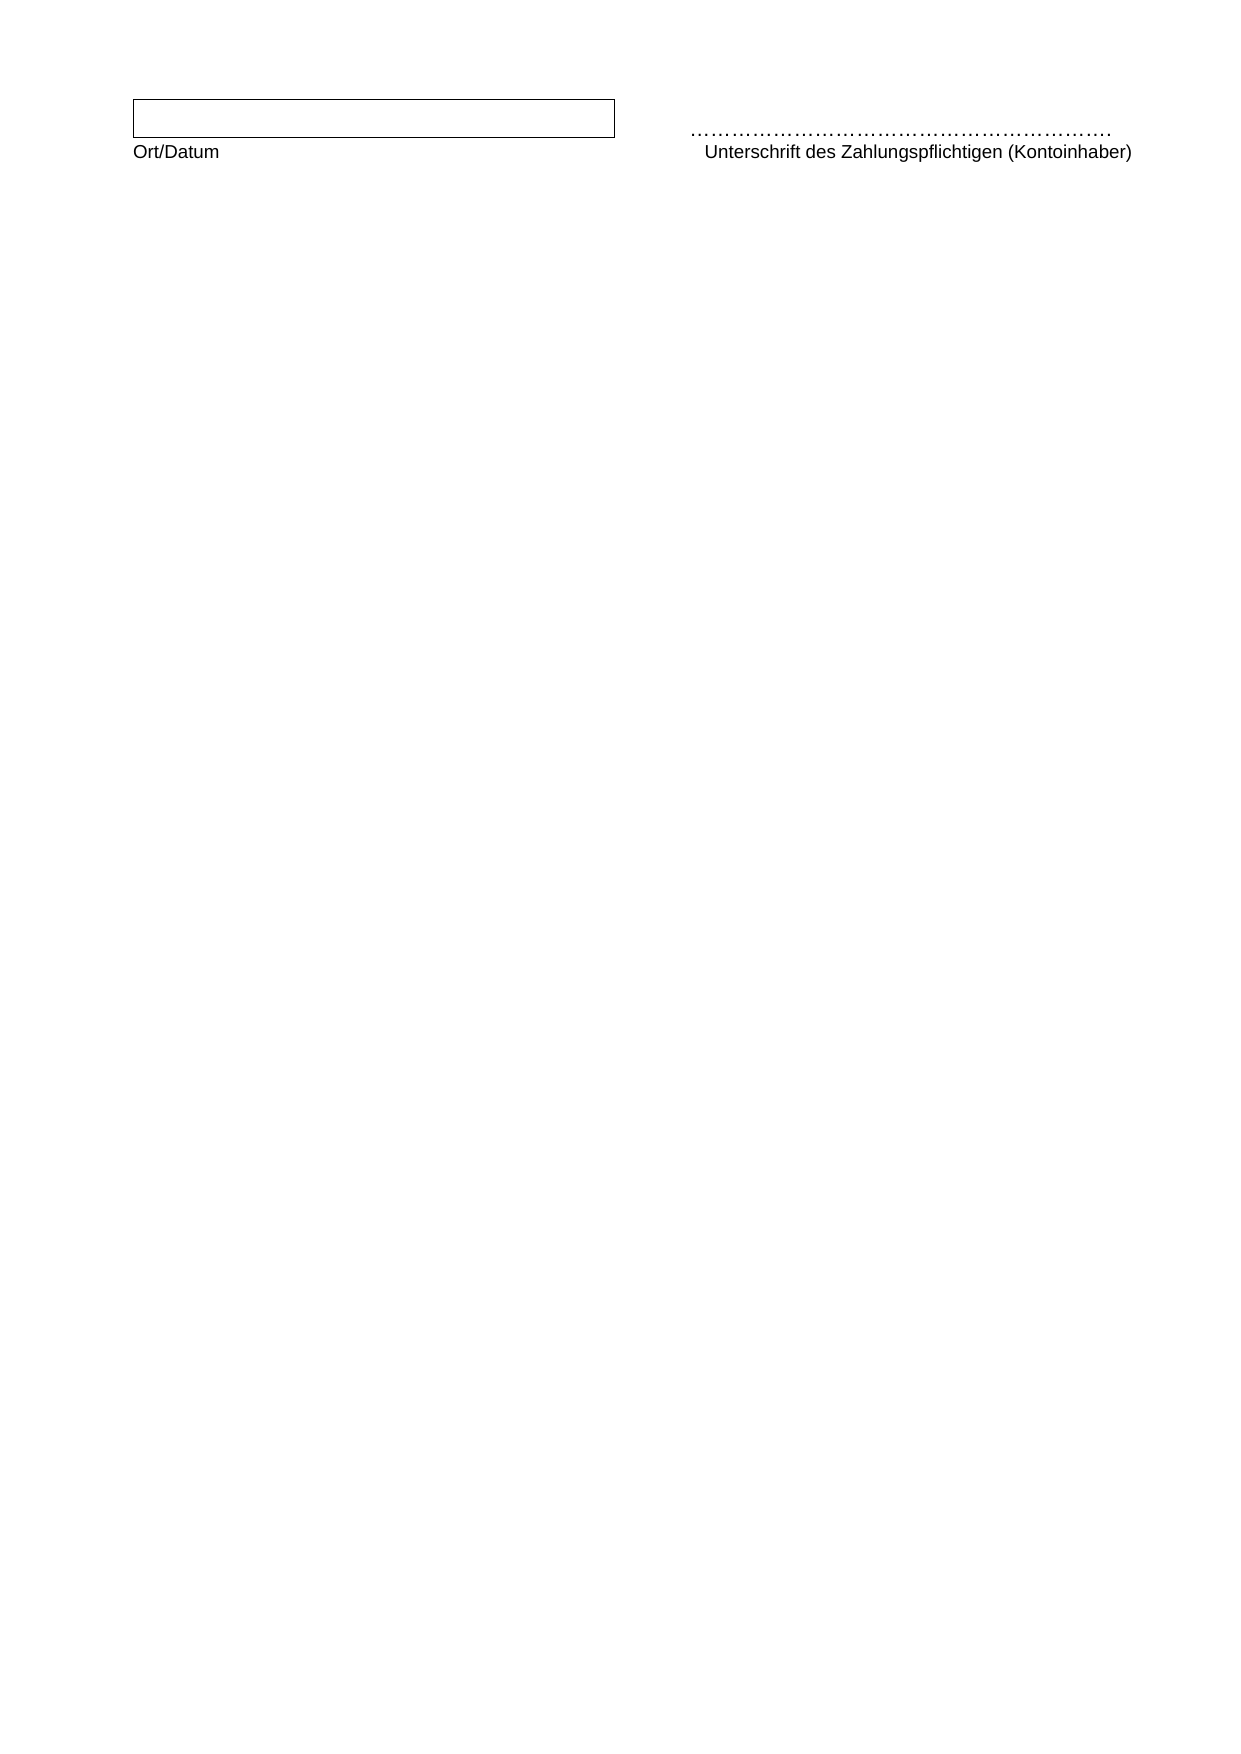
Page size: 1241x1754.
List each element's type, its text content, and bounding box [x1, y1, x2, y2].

text ……………………………………………………. [133, 99, 1152, 141]
text Ort/Datum Unterschrift des Zahlungspflichtigen (Kontoinhaber) [133, 141, 1152, 163]
